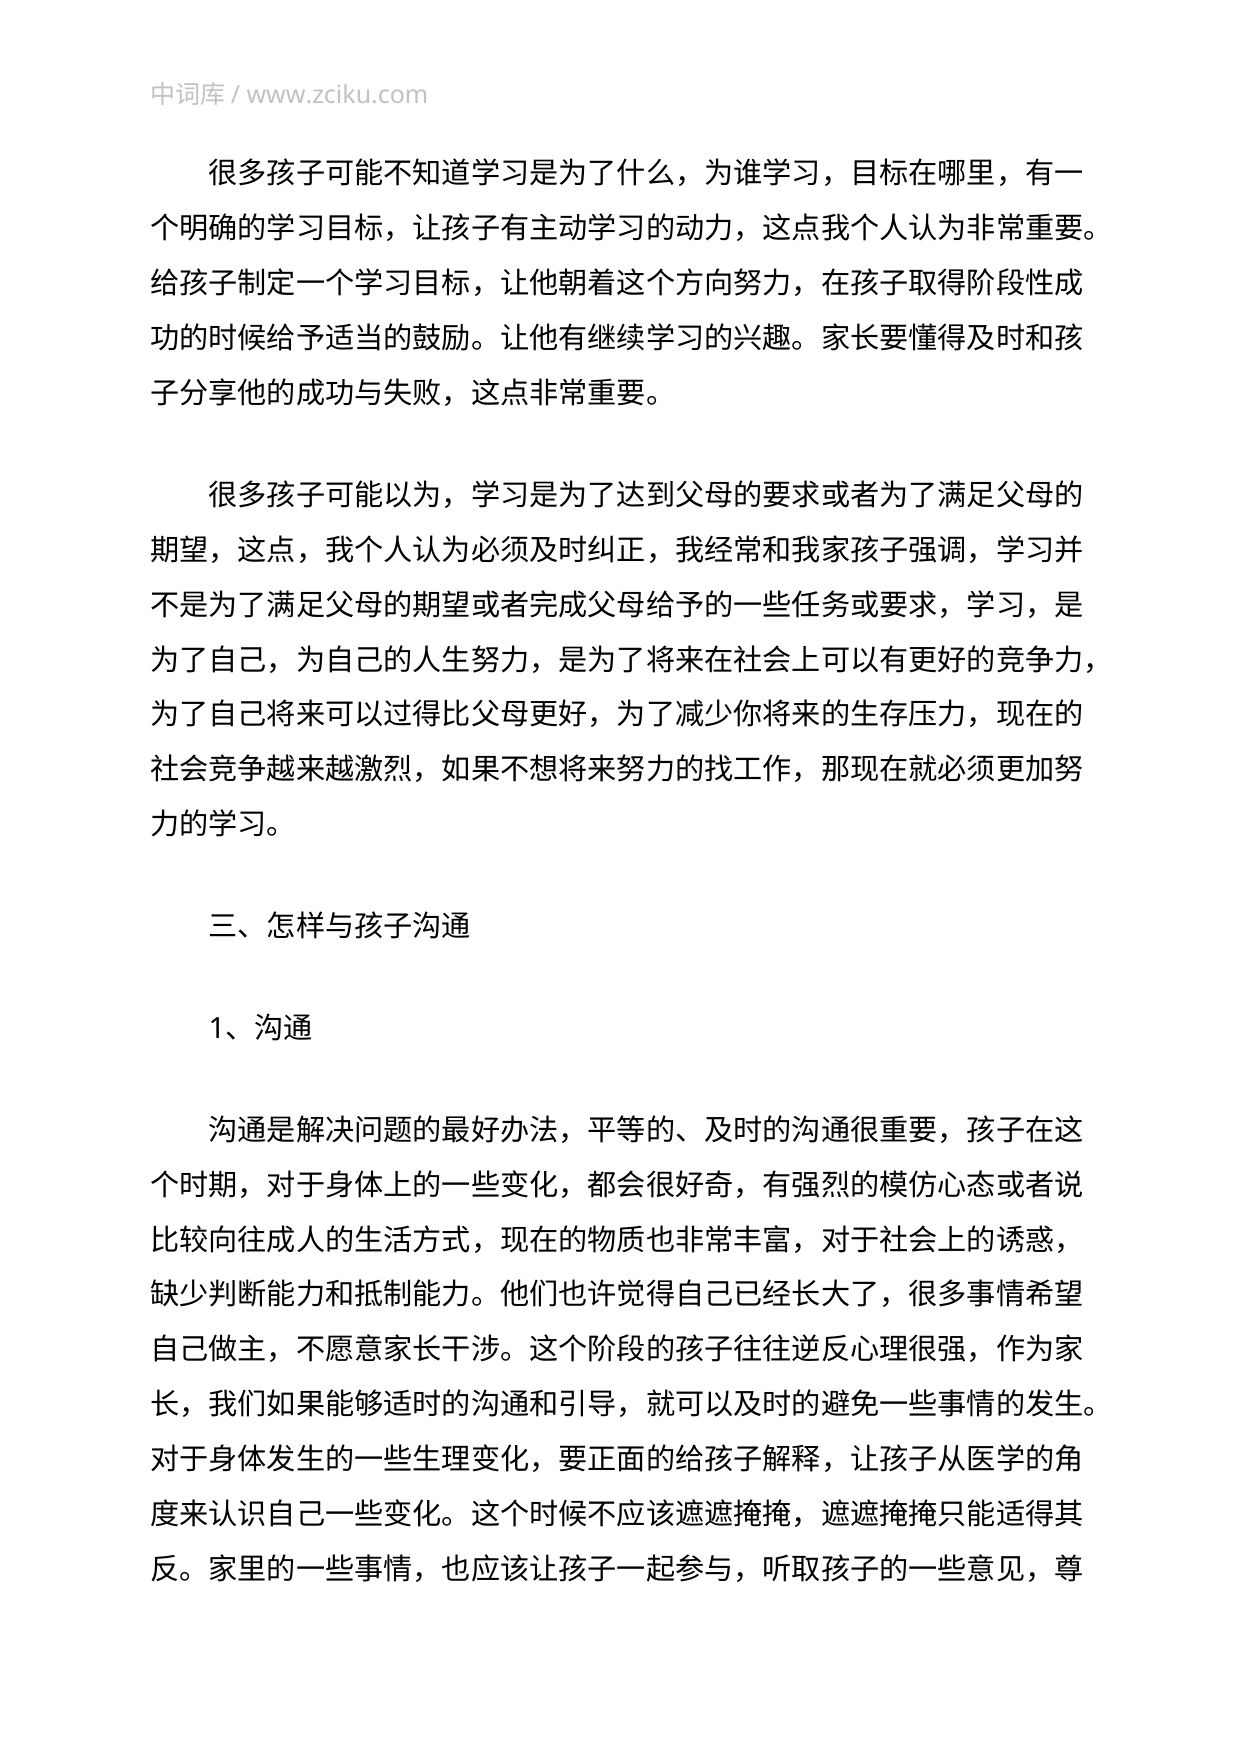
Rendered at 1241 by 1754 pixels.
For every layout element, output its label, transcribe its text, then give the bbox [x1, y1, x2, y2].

text 1、沟通 [150, 1004, 1090, 1047]
text 三、怎样与孩子沟通 [150, 902, 1090, 945]
text 很多孩子可能以为，学习是为了达到父母的要求或者为了满足父母的期望，这点，我个人认为必须及时纠正，我经常和我家孩子强调，学习并不是为了满足父母的期望或者完成父母给予的一些任务或要求，学习，是为了自己，为自己的人生努力，是为了将来在社会上可以有更好的竞争力，为了自己将来可以过得比父母更好，为了减少你将来的生存压力，现在的社会竞争越来越激烈，如果不想将来努力的找工作，那现在就必须更加努力的学习。 [150, 471, 1090, 843]
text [150, 1106, 1090, 1588]
text 很多孩子可能不知道学习是为了什么，为谁学习，目标在哪里，有一个明确的学习目标，让孩子有主动学习的动力，这点我个人认为非常重要。给孩子制定一个学习目标，让他朝着这个方向努力，在孩子取得阶段性成功的时候给予适当的鼓励。让他有继续学习的兴趣。家长要懂得及时和孩子分享他的成功与失败，这点非常重要。 [150, 150, 1090, 412]
